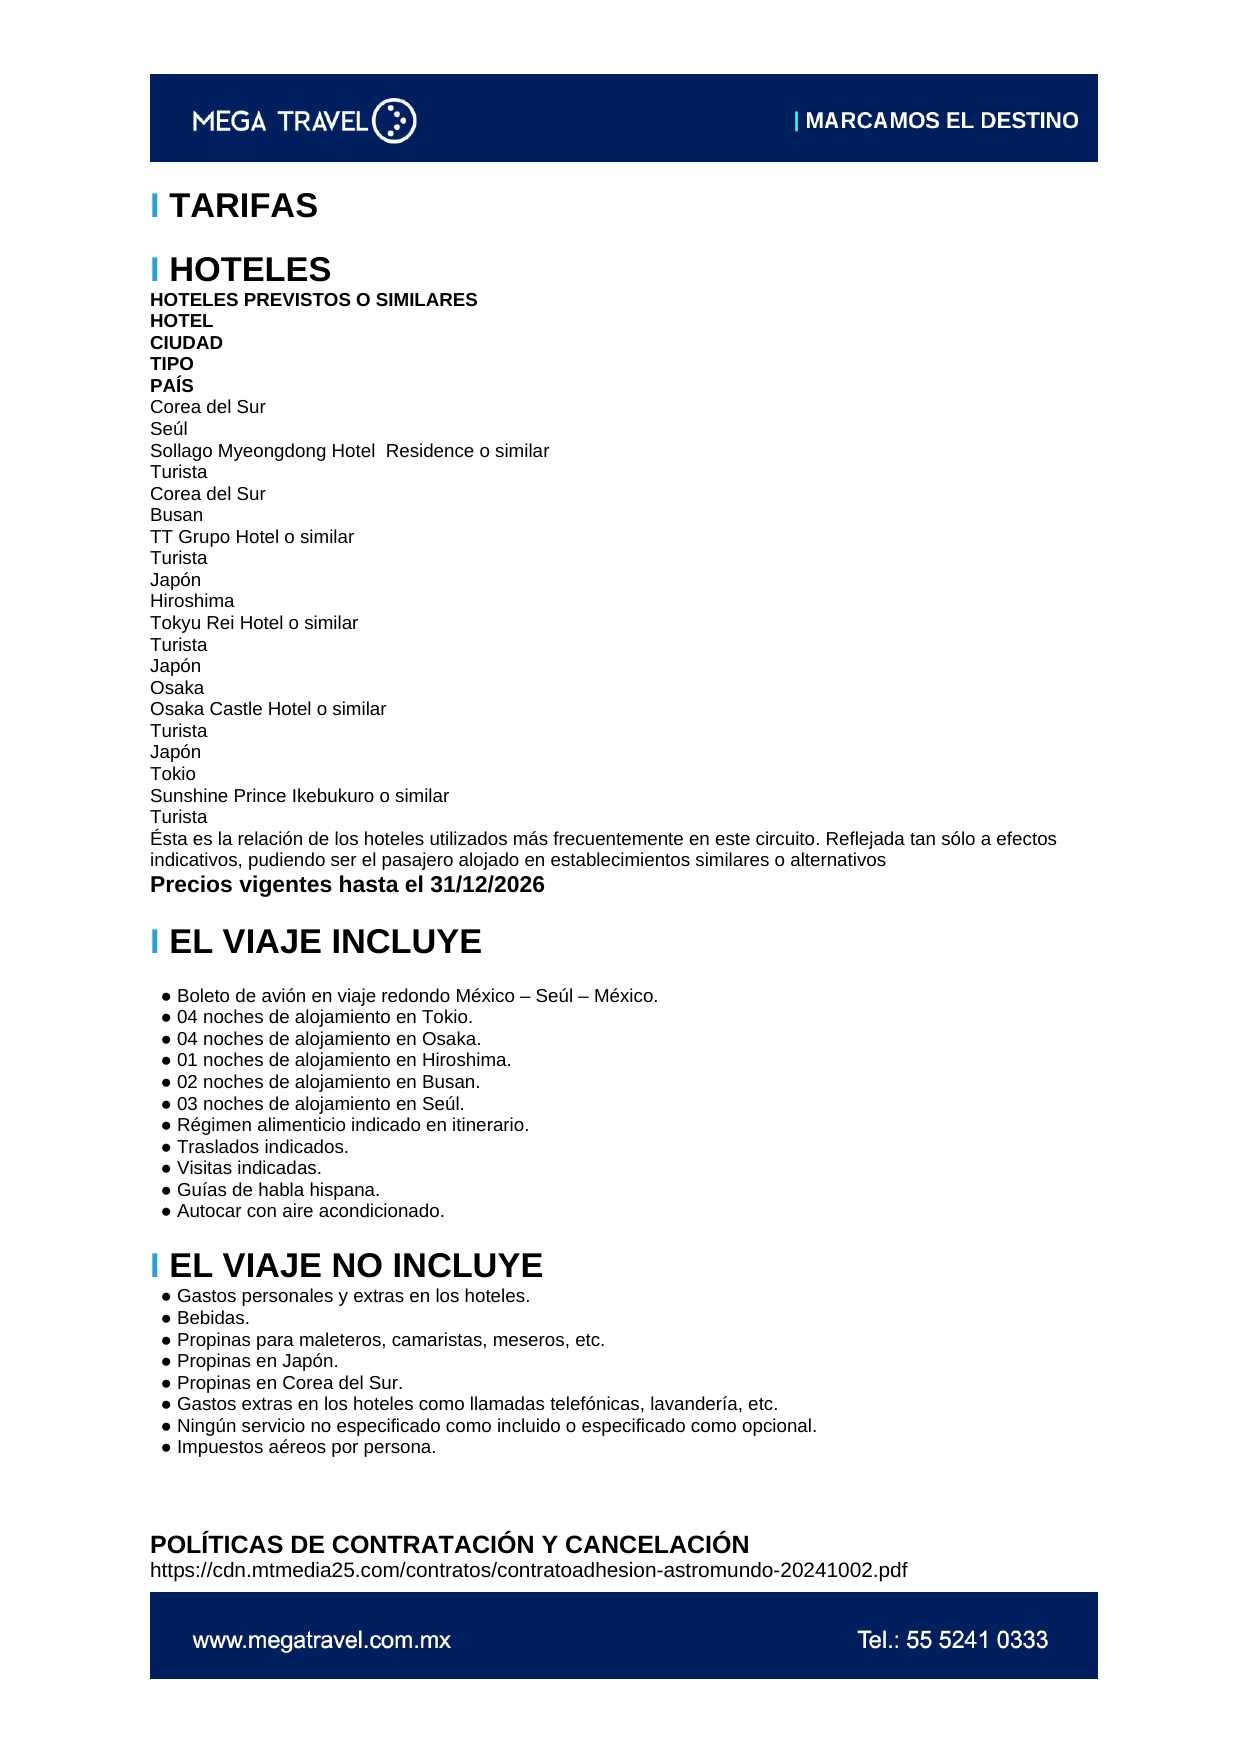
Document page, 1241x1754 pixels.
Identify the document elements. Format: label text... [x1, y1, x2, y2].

text ● Propinas para maleteros, camaristas, meseros, etc. [150, 1328, 1090, 1350]
text https://cdn.mtmedia25.com/contratos/contratoadhesion-astromundo-20241002.pdf [150, 1558, 1090, 1582]
text ● Visitas indicadas. [150, 1157, 1090, 1178]
text ● Impuestos aéreos por persona. [150, 1436, 1090, 1458]
text ● 02 noches de alojamiento en Busan. [150, 1071, 1090, 1092]
text ● 04 noches de alojamiento en Osaka. [150, 1028, 1090, 1049]
text ● 04 noches de alojamiento en Tokio. [150, 1006, 1090, 1028]
text ● 03 noches de alojamiento en Seúl. [150, 1092, 1090, 1114]
text ● Boleto de avión en viaje redondo México – Seúl – México. [150, 984, 1090, 1006]
text ● Gastos extras en los hoteles como llamadas telefónicas, lavandería, etc. [150, 1393, 1090, 1414]
text ● Propinas en Corea del Sur. [150, 1371, 1090, 1393]
text ● Autocar con aire acondicionado. [150, 1200, 1090, 1222]
text ● Guías de habla hispana. [150, 1178, 1090, 1200]
text ● Propinas en Japón. [150, 1350, 1090, 1371]
text ● Bebidas. [150, 1307, 1090, 1328]
text ● Traslados indicados. [150, 1135, 1090, 1157]
picture [150, 1592, 1098, 1679]
text ● 01 noches de alojamiento en Hiroshima. [150, 1049, 1090, 1071]
text Precios vigentes hasta el 31/12/2026 [150, 871, 1090, 897]
text ● Ningún servicio no especificado como incluido o especificado como opcional. [150, 1414, 1090, 1436]
text ● Gastos personales y extras en los hoteles. [150, 1285, 1090, 1307]
text ● Régimen alimenticio indicado en itinerario. [150, 1114, 1090, 1135]
text POLÍTICAS DE CONTRATACIÓN Y CANCELACIÓN [150, 1529, 1090, 1558]
picture [150, 74, 1098, 162]
